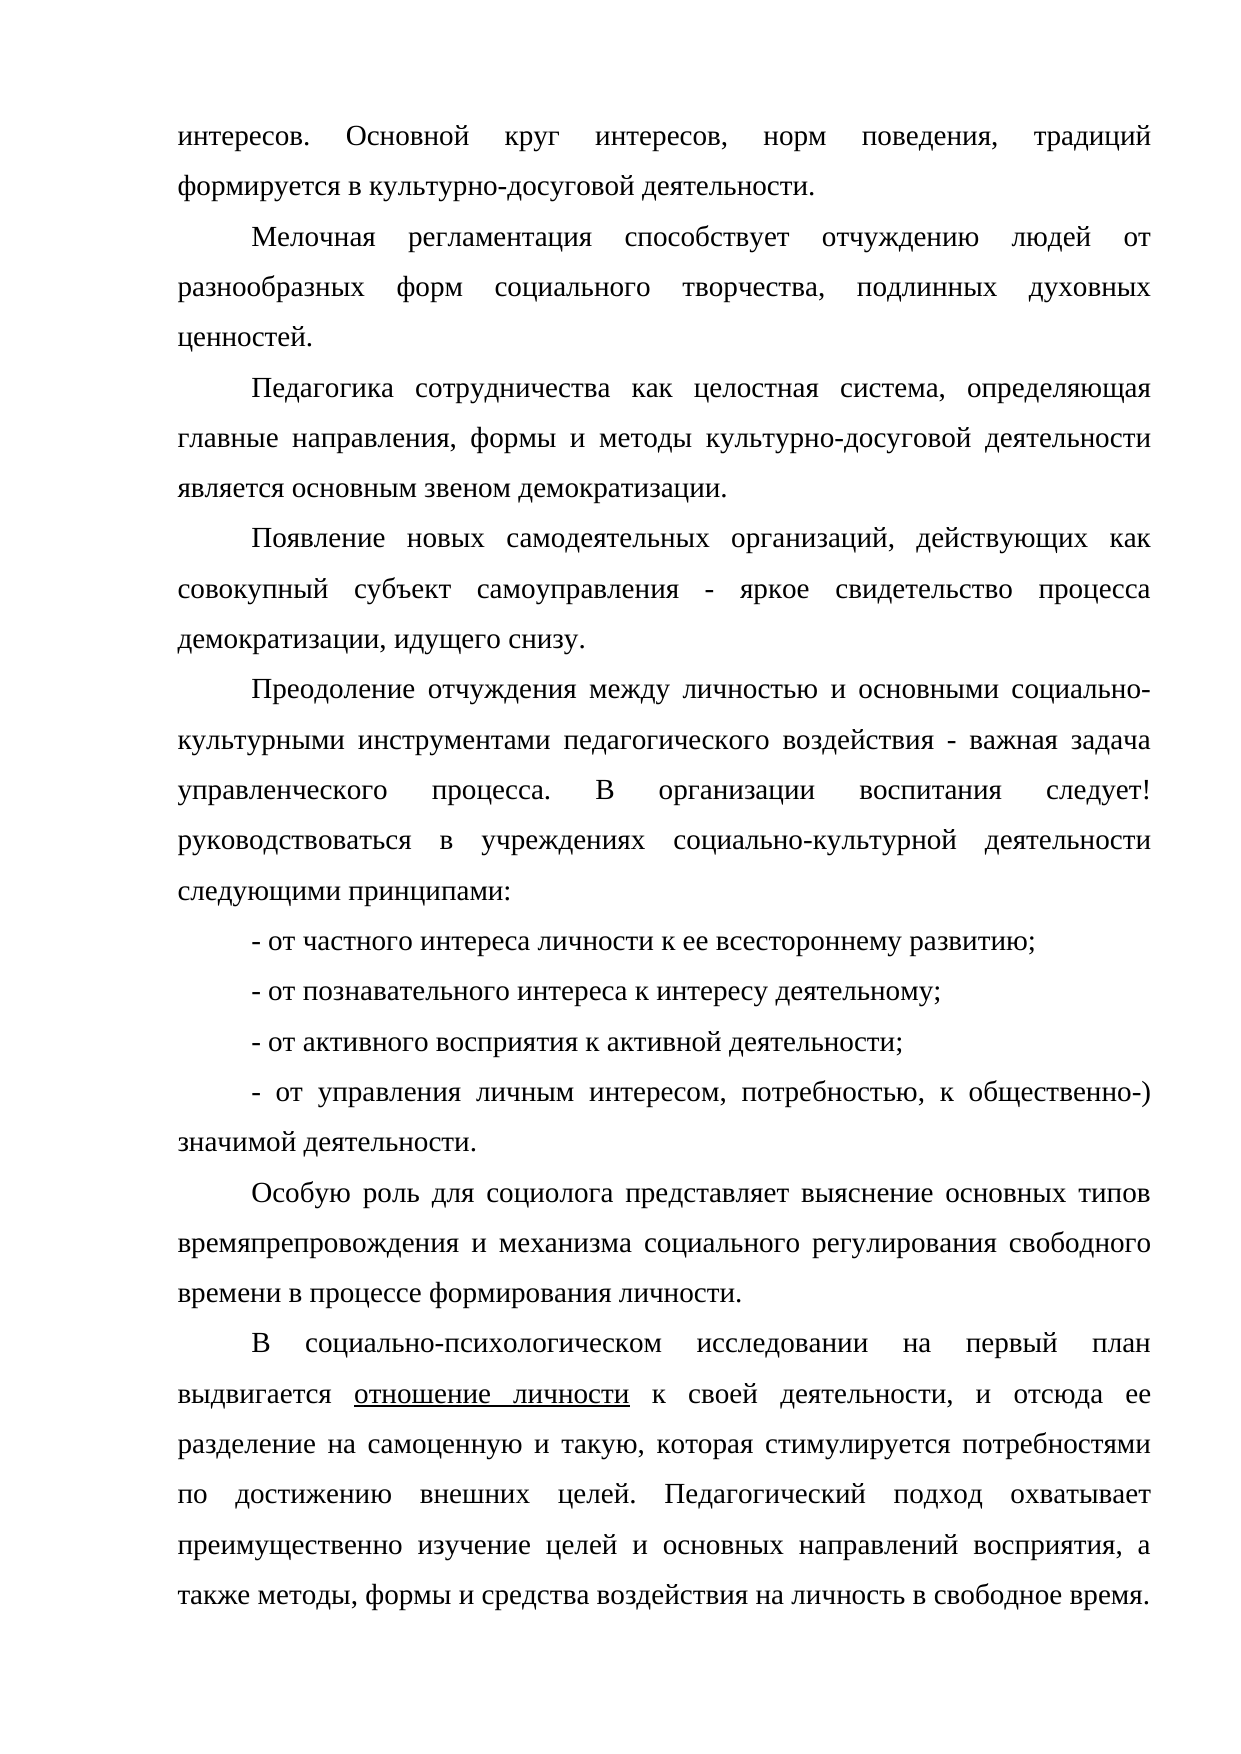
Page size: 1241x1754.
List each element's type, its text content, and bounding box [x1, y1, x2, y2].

text - от познавательного интереса к интересу деятельному; [177, 973, 1152, 1007]
text Появление новых самодеятельных организаций, действующих как совокупный субъект самоуправления - яркое свидетельство процесса демократизации, идущего снизу. [177, 521, 1152, 655]
text Мелочная регламентация способствует отчуждению людей от разнообразных форм социального творчества, подлинных духовных ценностей. [177, 219, 1152, 353]
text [177, 118, 1152, 202]
text - от управления личным интересом, потребностью, к общественно-) значимой деятельности. [177, 1074, 1152, 1158]
text - от активного восприятия к активной деятельности; [177, 1024, 1152, 1057]
text В социально-психологическом исследовании на первый план выдвигается отношение личности к своей деятельности, и отсюда ее разделение на самоценную и такую, которая стимулируется потребностями по достижению внешних целей. Педагогический подход охватывает преимущественно изучение целей и основных направлений восприятия, а также методы, формы и средства воздействия на личность в свободное время. [177, 1326, 1152, 1611]
text - от частного интереса личности к ее всестороннему развитию; [177, 923, 1152, 957]
text Педагогика сотрудничества как целостная система, определяющая главные направления, формы и методы культурно-досуговой деятельности является основным звеном демократизации. [177, 370, 1152, 504]
text Преодоление отчуждения между личностью и основными социально-культурными инструментами педагогического воздействия - важная задача управленческого процесса. В организации воспитания следует! руководствоваться в учреждениях социально-культурной деятельности следующими принципами: [177, 672, 1152, 906]
text Особую роль для социолога представляет выяснение основных типов времяпрепровождения и механизма социального регулирования свободного времени в процессе формирования личности. [177, 1175, 1152, 1309]
